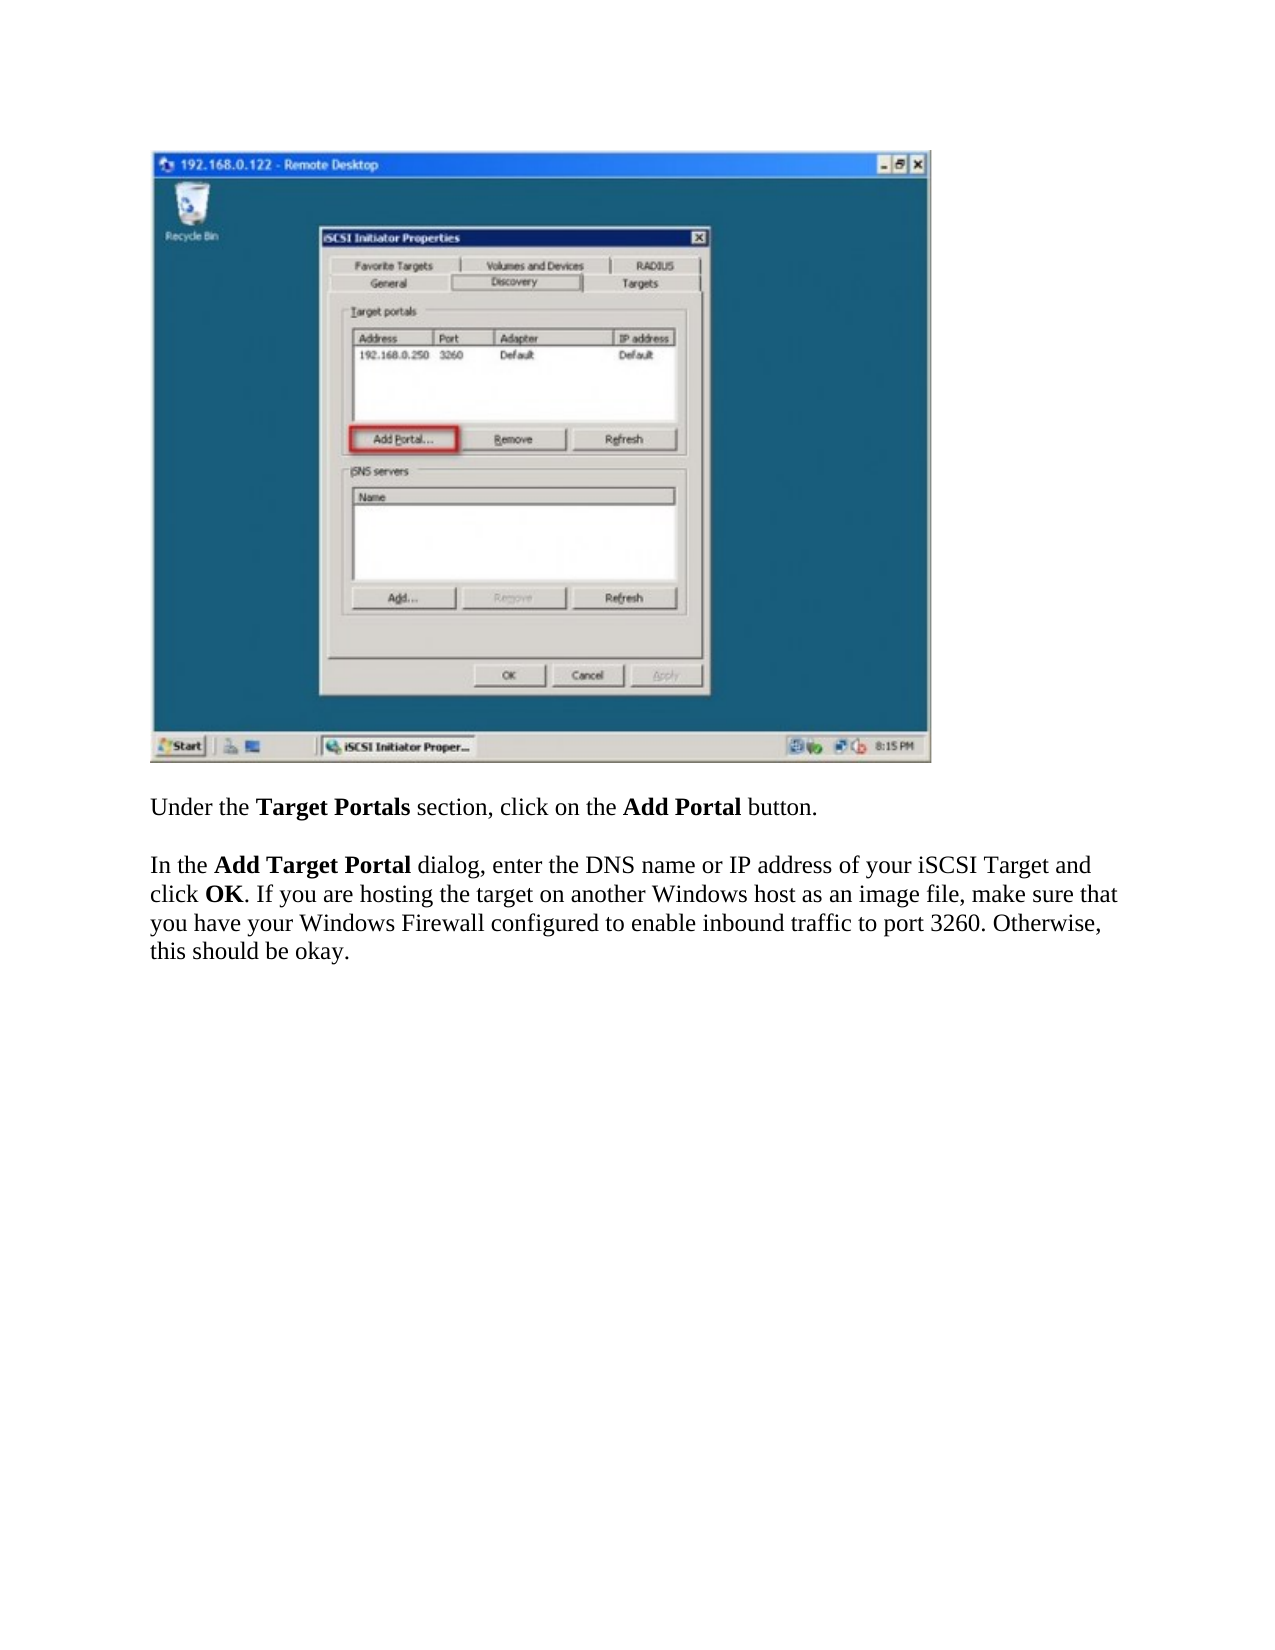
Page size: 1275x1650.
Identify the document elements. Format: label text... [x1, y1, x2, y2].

text Under the Target Portals section, click on the Add Portal button. [150, 792, 1125, 821]
text In the Add Target Portal dialog, enter the DNS name or IP address of your iSCSI Target and click OK. If you are hosting the target on another Windows host as an image file, make sure that you have your Windows Firewall configured to enable inbound traffic to port 3260. Otherwise, this should be okay. [150, 850, 1125, 965]
picture [150, 150, 932, 763]
